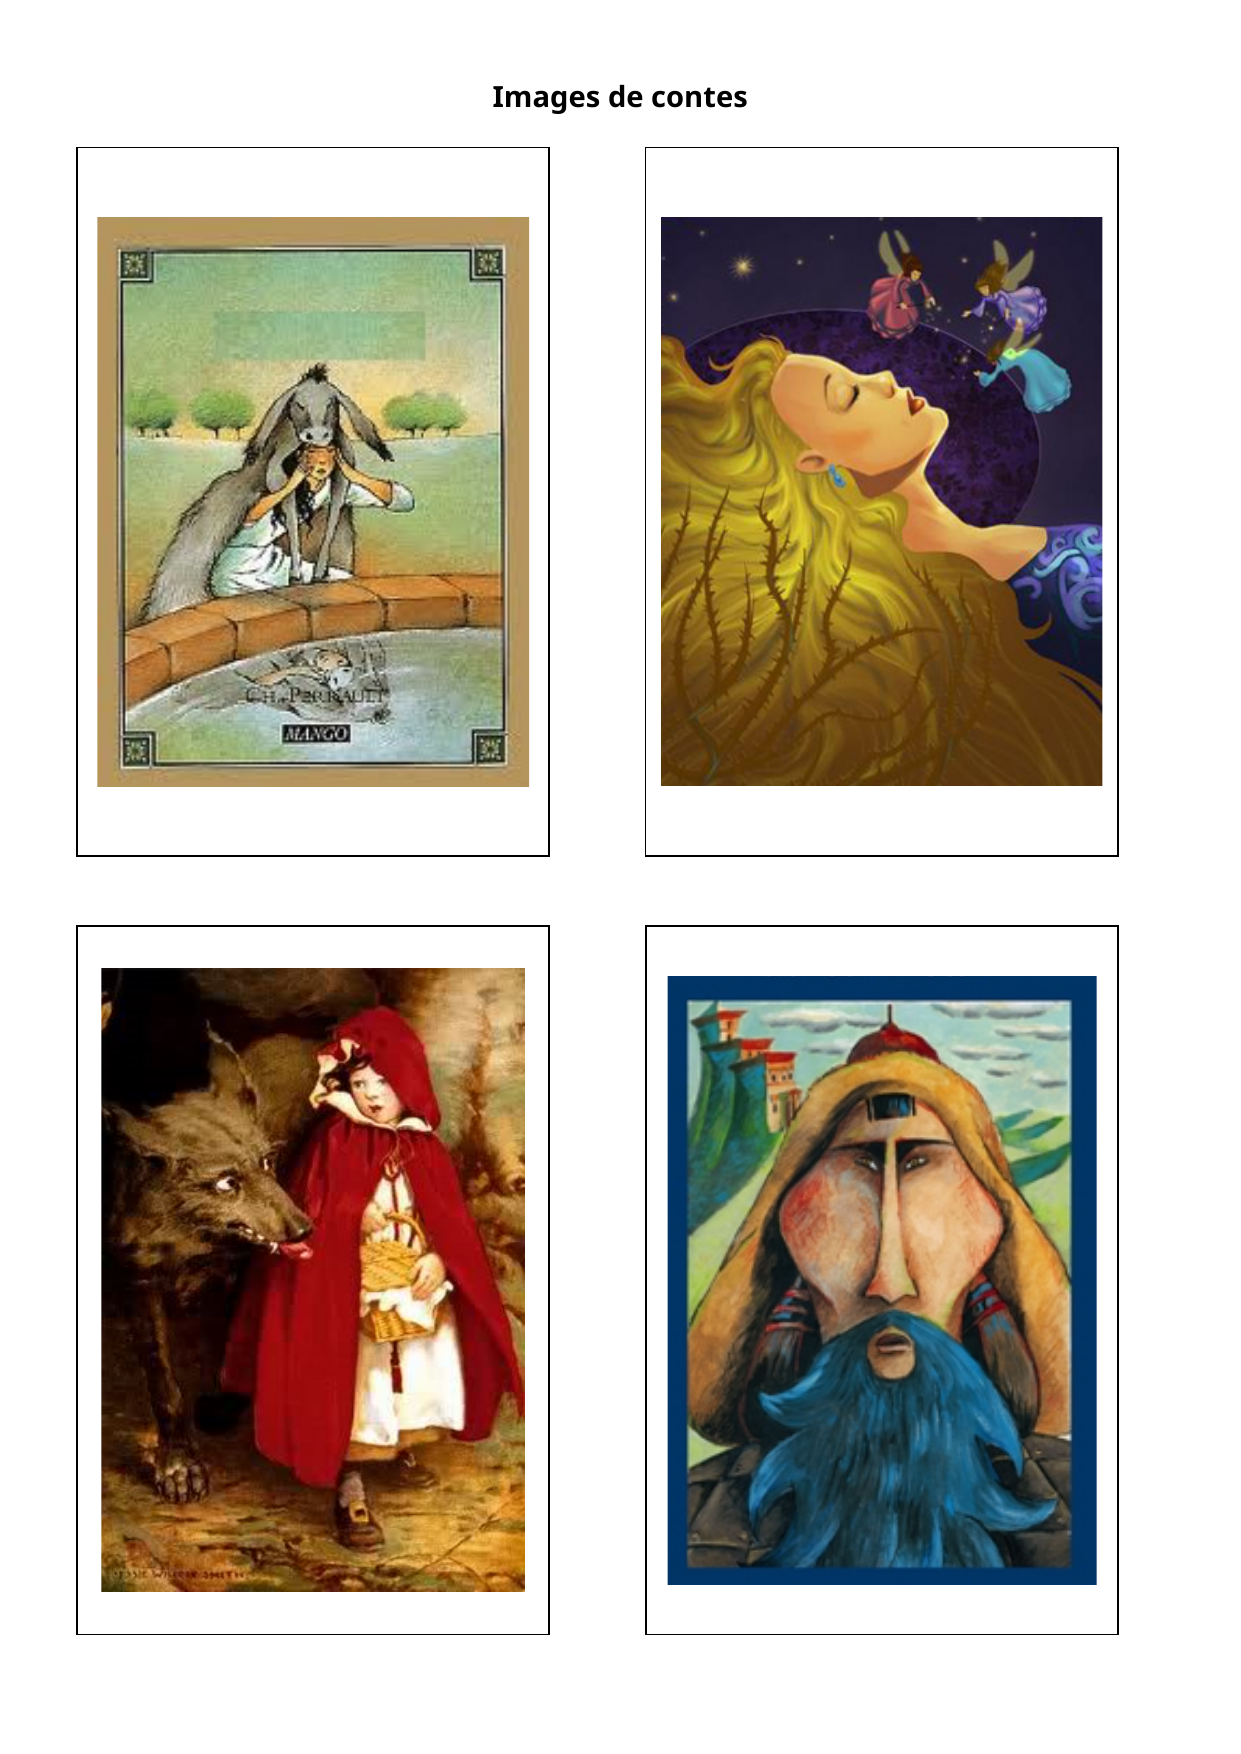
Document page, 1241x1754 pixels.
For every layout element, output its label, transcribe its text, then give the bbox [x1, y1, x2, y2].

picture [661, 217, 1103, 786]
picture [97, 217, 530, 787]
text Images de contes [77, 77, 1163, 116]
picture [667, 976, 1097, 1585]
picture [101, 968, 525, 1592]
